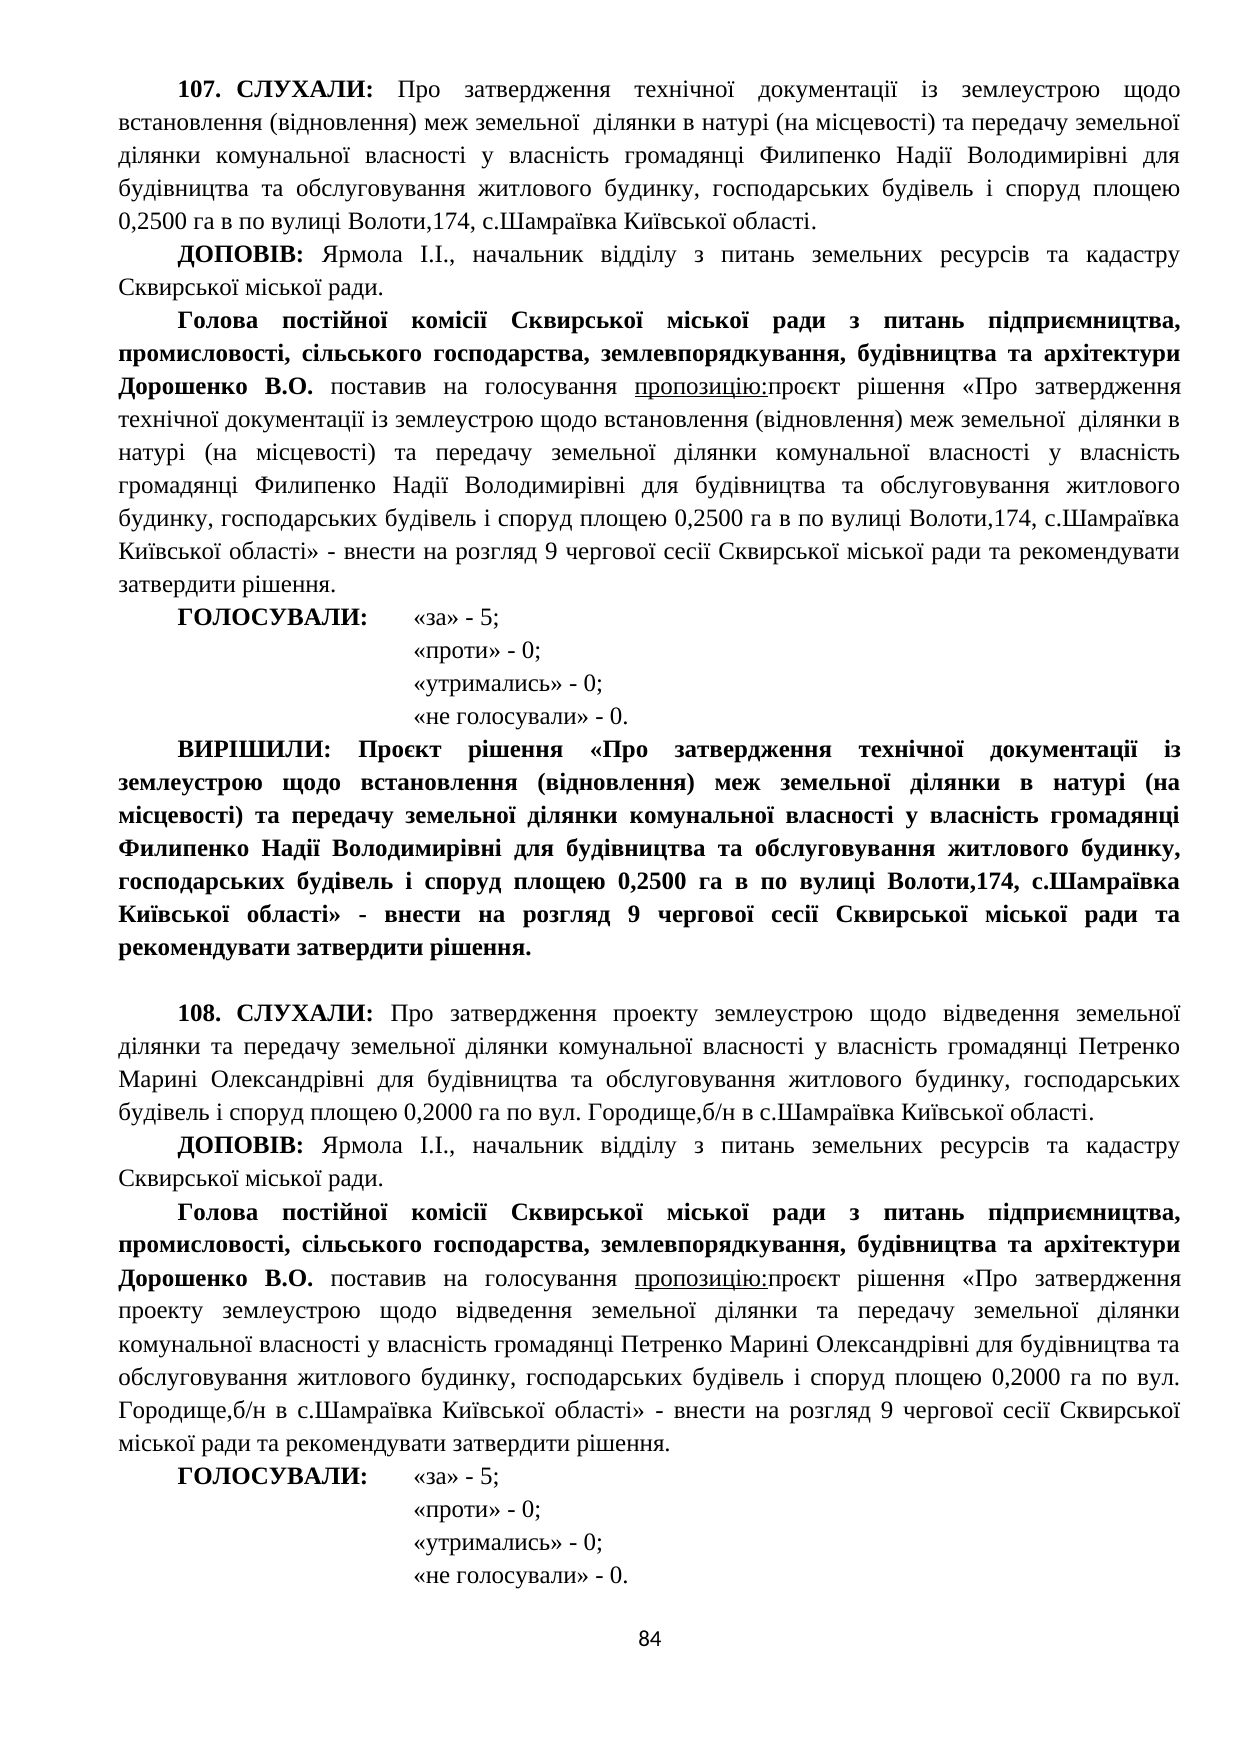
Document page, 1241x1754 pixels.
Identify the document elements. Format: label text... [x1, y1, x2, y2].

text ДОПОВІВ: Ярмола І.І., начальник відділу з питань земельних ресурсів та кадастру Сквирської міської ради. [118, 239, 1181, 301]
list СЛУХАЛИ: Про затвердження проекту землеустрою щодо відведення земельної ділянки та передачу земельної ділянки комунальної власності у власність громадянці Петренко Марині Олександрівні для будівництва та обслуговування житлового будинку, господарських будівель і споруд площею 0,2000 га по вул. Городище,б/н в с.Шамраївка Київської області. [118, 998, 1181, 1126]
text «не голосували» - 0. [118, 1560, 1181, 1588]
text ГОЛОСУВАЛИ: «за» - 5; [118, 602, 1181, 631]
list СЛУХАЛИ: Про затвердження технічної документації із землеустрою щодо встановлення (відновлення) меж земельної ділянки в натурі (на місцевості) та передачу земельної ділянки комунальної власності у власність громадянці Филипенко Надії Володимирівні для будівництва та обслуговування житлового будинку, господарських будівель і споруд площею 0,2500 га в по вулиці Волоти,174, с.Шамраївка Київської області. [118, 74, 1181, 235]
text «проти» - 0; [118, 1494, 1181, 1522]
text ВИРІШИЛИ: Проєкт рішення «Про затвердження технічної документації із землеустрою щодо встановлення (відновлення) меж земельної ділянки в натурі (на місцевості) та передачу земельної ділянки комунальної власності у власність громадянці Филипенко Надії Володимирівні для будівництва та обслуговування житлового будинку, господарських будівель і споруд площею 0,2500 га в по вулиці Волоти,174, с.Шамраївка Київської області» - внести на розгляд 9 чергової сесії Сквирської міської ради та рекомендувати затвердити рішення. [118, 734, 1181, 961]
text «не голосували» - 0. [118, 701, 1181, 730]
text «проти» - 0; [118, 635, 1181, 664]
text «утримались» - 0; [118, 1527, 1181, 1556]
text «утримались» - 0; [118, 668, 1181, 697]
text Голова постійної комісії Сквирської міської ради з питань підприємництва, промисловості, сільського господарства, землевпорядкування, будівництва та архітектури Дорошенко В.О. поставив на голосування пропозицію:проєкт рішення «Про затвердження проекту землеустрою щодо відведення земельної ділянки та передачу земельної ділянки комунальної власності у власність громадянці Петренко Марині Олександрівні для будівництва та обслуговування житлового будинку, господарських будівель і споруд площею 0,2000 га по вул. Городище,б/н в с.Шамраївка Київської області» - внести на розгляд 9 чергової сесії Сквирської міської ради та рекомендувати затвердити рішення. [118, 1197, 1181, 1456]
text Голова постійної комісії Сквирської міської ради з питань підприємництва, промисловості, сільського господарства, землевпорядкування, будівництва та архітектури Дорошенко В.О. поставив на голосування пропозицію:проєкт рішення «Про затвердження технічної документації із землеустрою щодо встановлення (відновлення) меж земельної ділянки в натурі (на місцевості) та передачу земельної ділянки комунальної власності у власність громадянці Филипенко Надії Володимирівні для будівництва та обслуговування житлового будинку, господарських будівель і споруд площею 0,2500 га в по вулиці Волоти,174, с.Шамраївка Київської області» - внести на розгляд 9 чергової сесії Сквирської міської ради та рекомендувати затвердити рішення. [118, 305, 1181, 598]
text ДОПОВІВ: Ярмола І.І., начальник відділу з питань земельних ресурсів та кадастру Сквирської міської ради. [118, 1131, 1181, 1192]
text ГОЛОСУВАЛИ: «за» - 5; [118, 1461, 1181, 1489]
